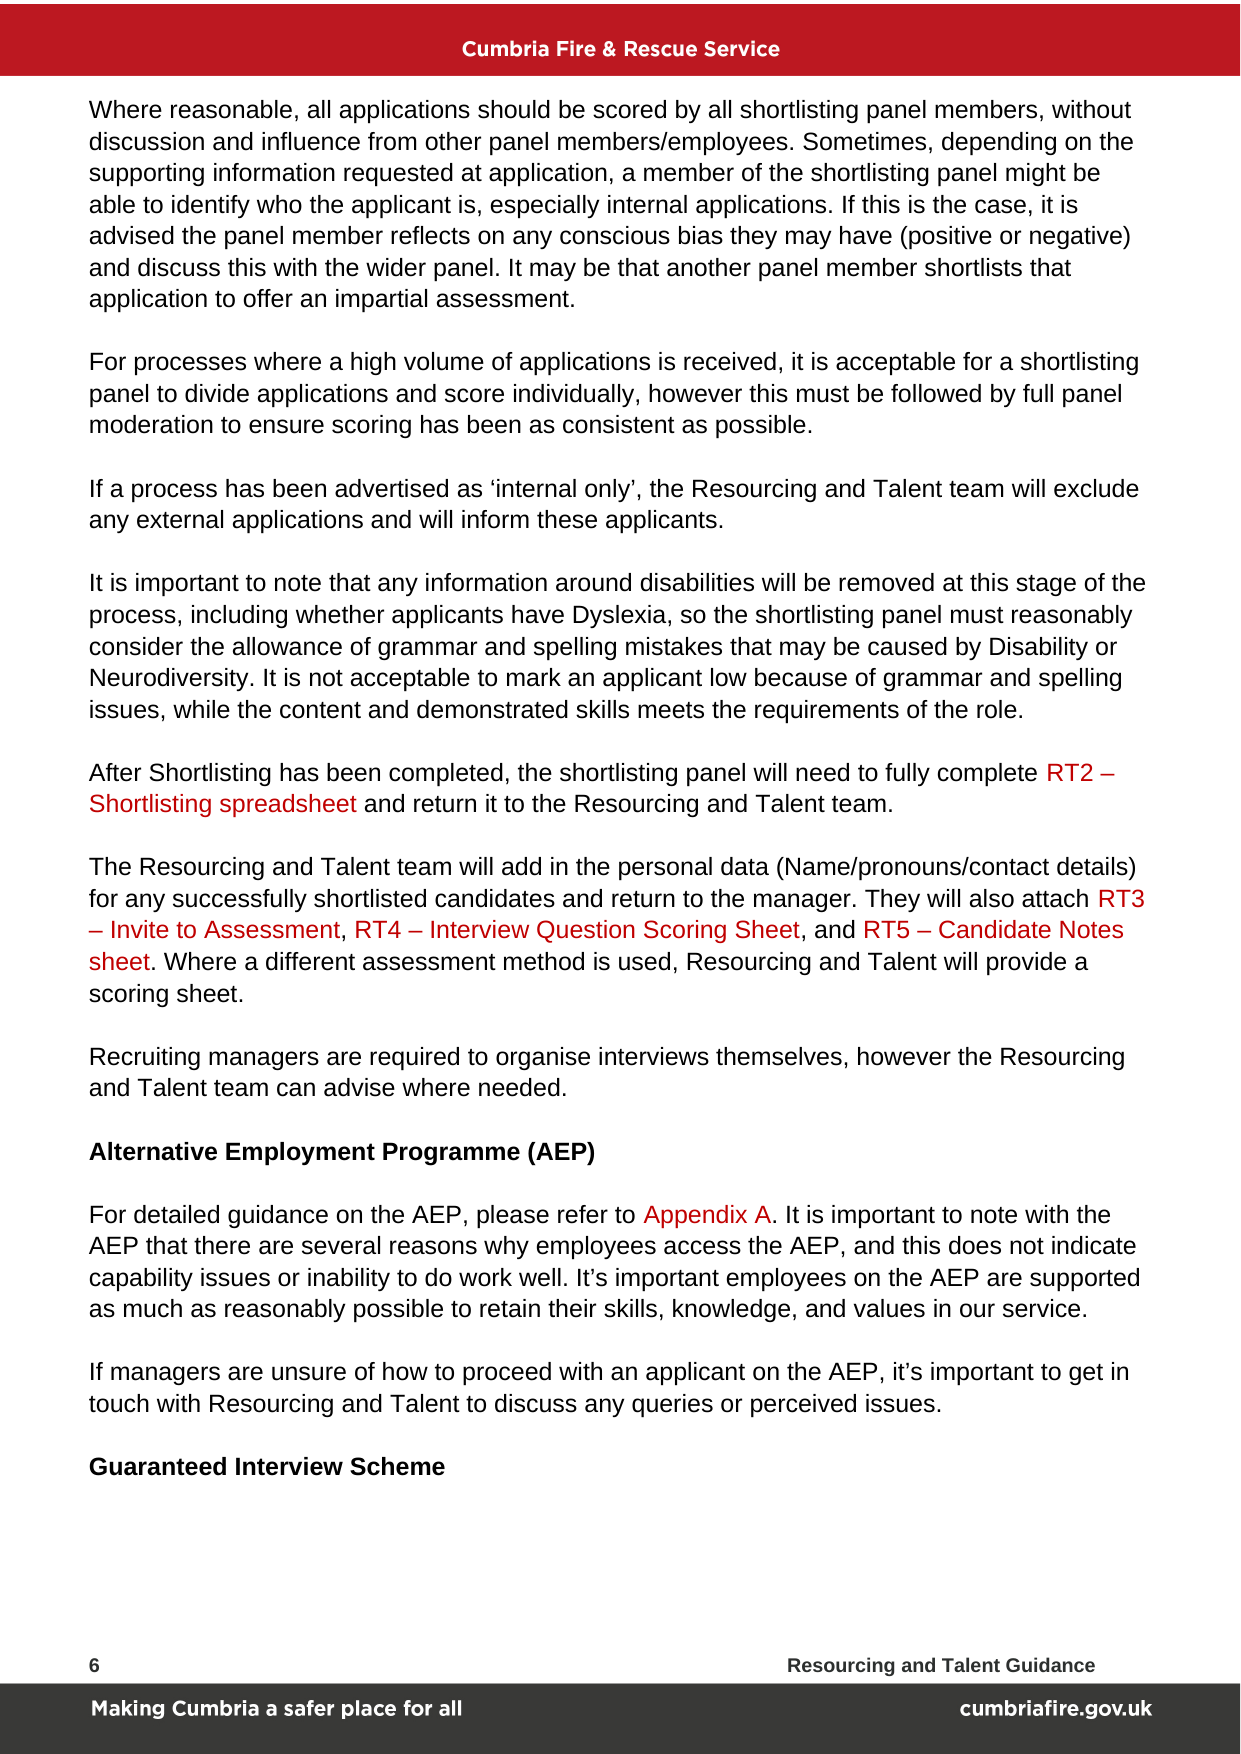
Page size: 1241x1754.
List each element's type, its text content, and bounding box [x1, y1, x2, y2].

text Guaranteed Interview Scheme [89, 1452, 1152, 1481]
text For detailed guidance on the AEP, please refer to Appendix A. It is important to note with the AEP that there are several reasons why employees access the AEP, and this does not indicate capability issues or inability to do work well. It’s important employees on the AEP are supported as much as reasonably possible to retain their skills, knowledge, and values in our service. [89, 1199, 1152, 1323]
text Recruiting managers are required to organise interviews themselves, however the Resourcing and Talent team can advise where needed. [89, 1042, 1152, 1102]
text For processes where a high volume of applications is received, it is acceptable for a shortlisting panel to divide applications and score individually, however this must be followed by full panel moderation to ensure scoring has been as consistent as possible. [89, 347, 1152, 439]
text Alternative Employment Programme (AEP) [89, 1136, 1152, 1165]
text Where reasonable, all applications should be scored by all shortlisting panel members, without discussion and influence from other panel members/employees. Sometimes, depending on the supporting information requested at application, a member of the shortlisting panel might be able to identify who the applicant is, especially internal applications. If this is the case, it is advised the panel member reflects on any conscious bias they may have (positive or negative) and discuss this with the wider panel. It may be that another panel member shortlists that application to offer an impartial assessment. [89, 95, 1152, 313]
picture [0, 4, 1241, 76]
text The Resourcing and Talent team will add in the personal data (Name/pronouns/contact details) for any successfully shortlisted candidates and return to the manager. They will also attach RT3 – Invite to Assessment, RT4 – Interview Question Scoring Sheet, and RT5 – Candidate Notes sheet. Where a different assessment method is used, Resourcing and Talent will provide a scoring sheet. [89, 852, 1152, 1007]
picture [0, 1661, 1241, 1754]
text It is important to note that any information around disabilities will be removed at this stage of the process, including whether applicants have Dyslexia, so the shortlisting panel must reasonably consider the allowance of grammar and spelling mistakes that may be caused by Disability or Neurodiversity. It is not acceptable to mark an applicant low because of grammar and spelling issues, while the content and demonstrated skills meets the requirements of the role. [89, 568, 1152, 723]
text After Shortlisting has been completed, the shortlisting panel will need to fully complete RT2 – Shortlisting spreadsheet and return it to the Resourcing and Talent team. [89, 758, 1152, 818]
text If a process has been advertised as ‘internal only’, the Resourcing and Talent team will exclude any external applications and will inform these applicants. [89, 474, 1152, 534]
text If managers are unsure of how to proceed with an applicant on the AEP, it’s important to get in touch with Resourcing and Talent to discuss any queries or perceived issues. [89, 1357, 1152, 1418]
